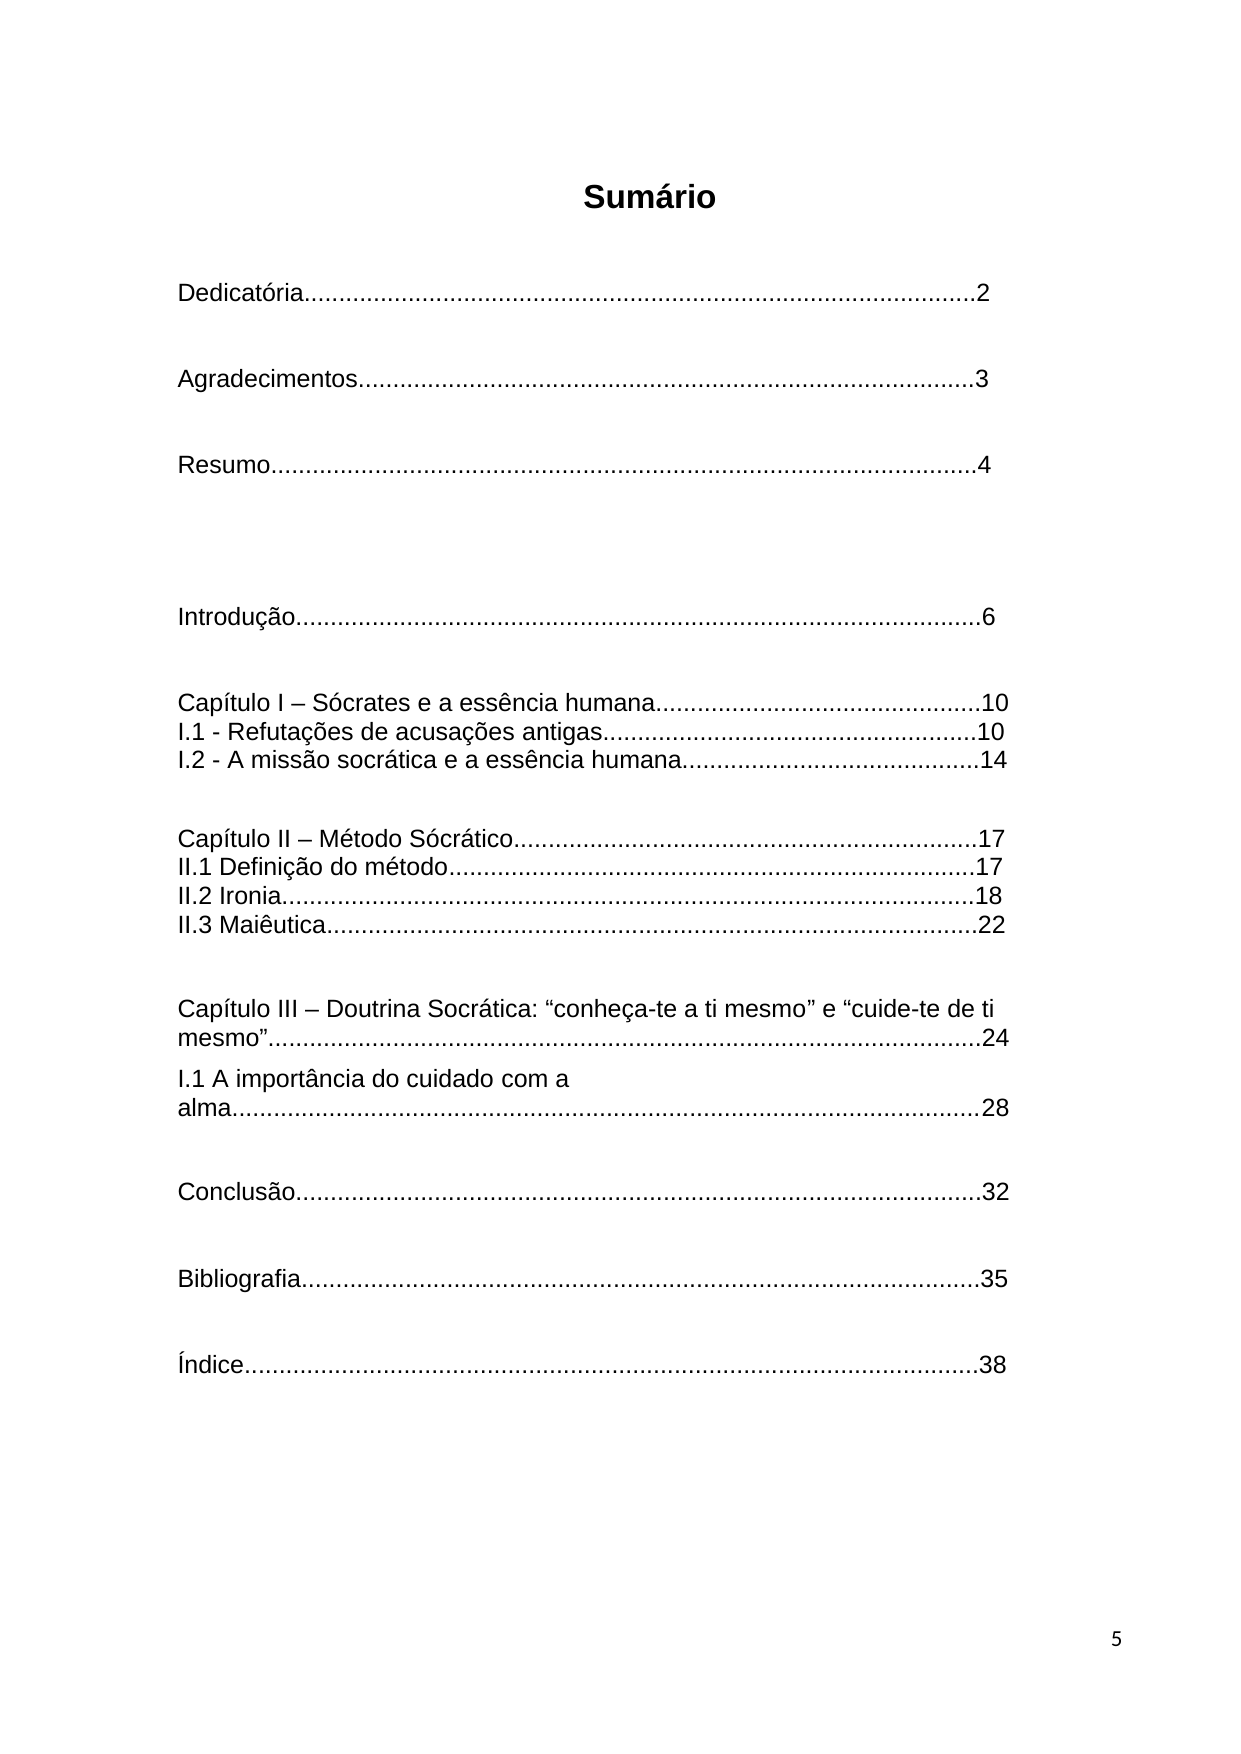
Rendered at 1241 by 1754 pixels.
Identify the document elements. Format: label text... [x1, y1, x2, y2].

text Bibliografia..................................................................................................35 [177, 1263, 1122, 1292]
text II.3 Maiêutica..............................................................................................22 [177, 910, 1122, 938]
text Introdução...................................................................................................6 [177, 601, 1122, 630]
text Conclusão...................................................................................................32 [177, 1177, 1122, 1206]
text Dedicatória.................................................................................................2 [177, 278, 1122, 307]
text I.2 - A missão socrática e a essência humana...........................................14 [177, 745, 1122, 774]
text II.2 Ironia....................................................................................................18 [177, 881, 1122, 910]
text Índice..........................................................................................................38 [177, 1350, 1122, 1378]
text Agradecimentos.........................................................................................3 [177, 364, 1122, 393]
text Resumo......................................................................................................4 [177, 450, 1122, 479]
text Capítulo III – Doutrina Socrática: “conheça-te a ti mesmo” e “cuide-te de ti mesmo”.......................................................................................................24 [177, 994, 1122, 1052]
list Capítulo I – Sócrates e a essência humana...............................................10 [177, 688, 1122, 716]
text I.1 - Refutações de acusações antigas......................................................10 [177, 716, 1122, 745]
text II.1 Definição do método............................................................................17 [177, 852, 1122, 881]
text I.1 A importância do cuidado com a alma............................................................................................................28 [177, 1064, 1122, 1122]
text Sumário [177, 177, 1122, 216]
text Capítulo II – Método Sócrático...................................................................17 [177, 823, 1122, 852]
